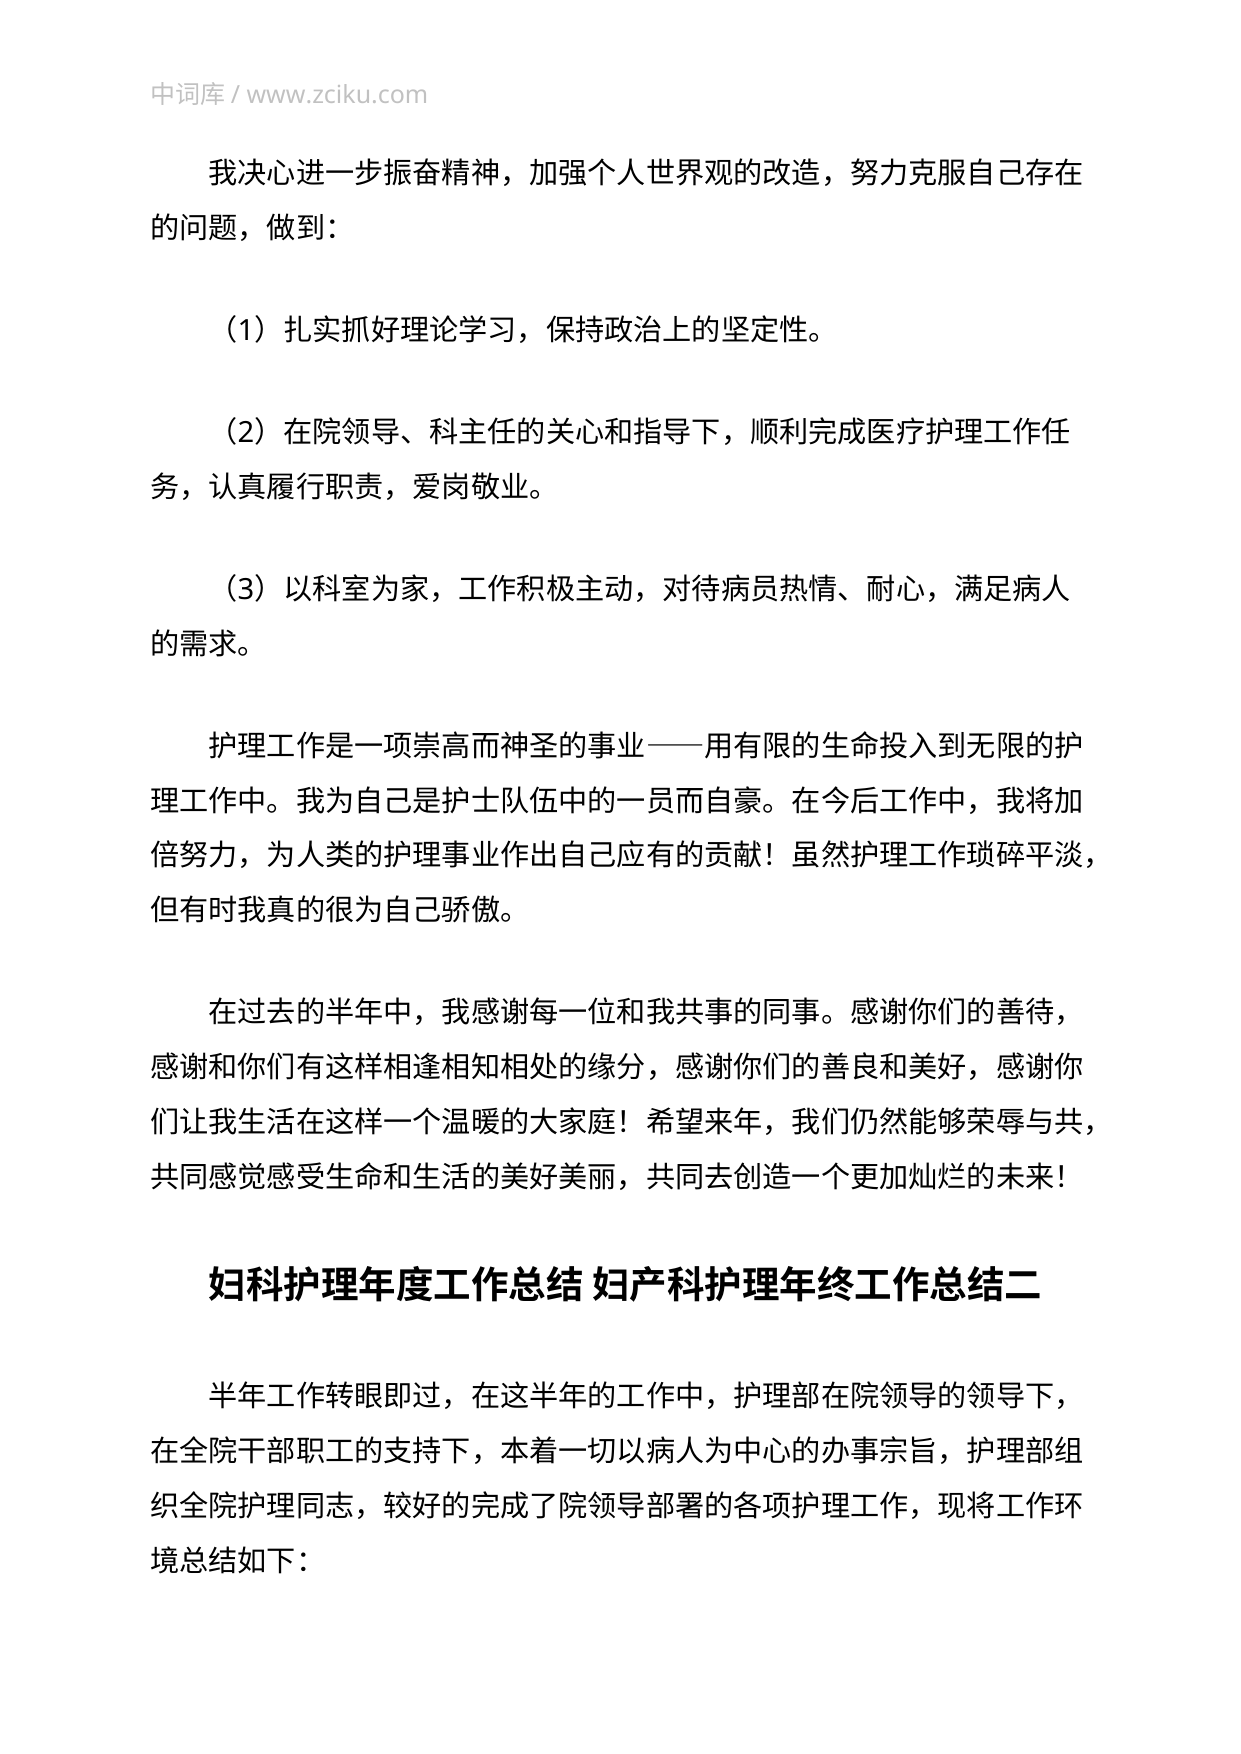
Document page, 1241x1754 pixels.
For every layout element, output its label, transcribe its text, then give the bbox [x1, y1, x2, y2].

text 半年工作转眼即过，在这半年的工作中，护理部在院领导的领导下，在全院干部职工的支持下，本着一切以病人为中心的办事宗旨，护理部组织全院护理同志，较好的完成了院领导部署的各项护理工作，现将工作环境总结如下： [150, 1372, 1090, 1579]
text （3）以科室为家，工作积极主动，对待病员热情、耐心，满足病人的需求。 [150, 565, 1090, 663]
text （2）在院领导、科主任的关心和指导下，顺利完成医疗护理工作任务，认真履行职责，爱岗敬业。 [150, 409, 1090, 506]
text 在过去的半年中，我感谢每一位和我共事的同事。感谢你们的善待，感谢和你们有这样相逢相知相处的缘分，感谢你们的善良和美好，感谢你们让我生活在这样一个温暖的大家庭！希望来年，我们仍然能够荣辱与共，共同感觉感受生命和生活的美好美丽，共同去创造一个更加灿烂的未来！ [150, 989, 1090, 1196]
text （1）扎实抓好理论学习，保持政治上的坚定性。 [150, 307, 1090, 349]
text 妇科护理年度工作总结 妇产科护理年终工作总结二 [150, 1255, 1090, 1309]
text 护理工作是一项崇高而神圣的事业——用有限的生命投入到无限的护理工作中。我为自己是护士队伍中的一员而自豪。在今后工作中，我将加倍努力，为人类的护理事业作出自己应有的贡献！虽然护理工作琐碎平淡，但有时我真的很为自己骄傲。 [150, 722, 1090, 929]
text 我决心进一步振奋精神，加强个人世界观的改造，努力克服自己存在的问题，做到： [150, 150, 1090, 247]
